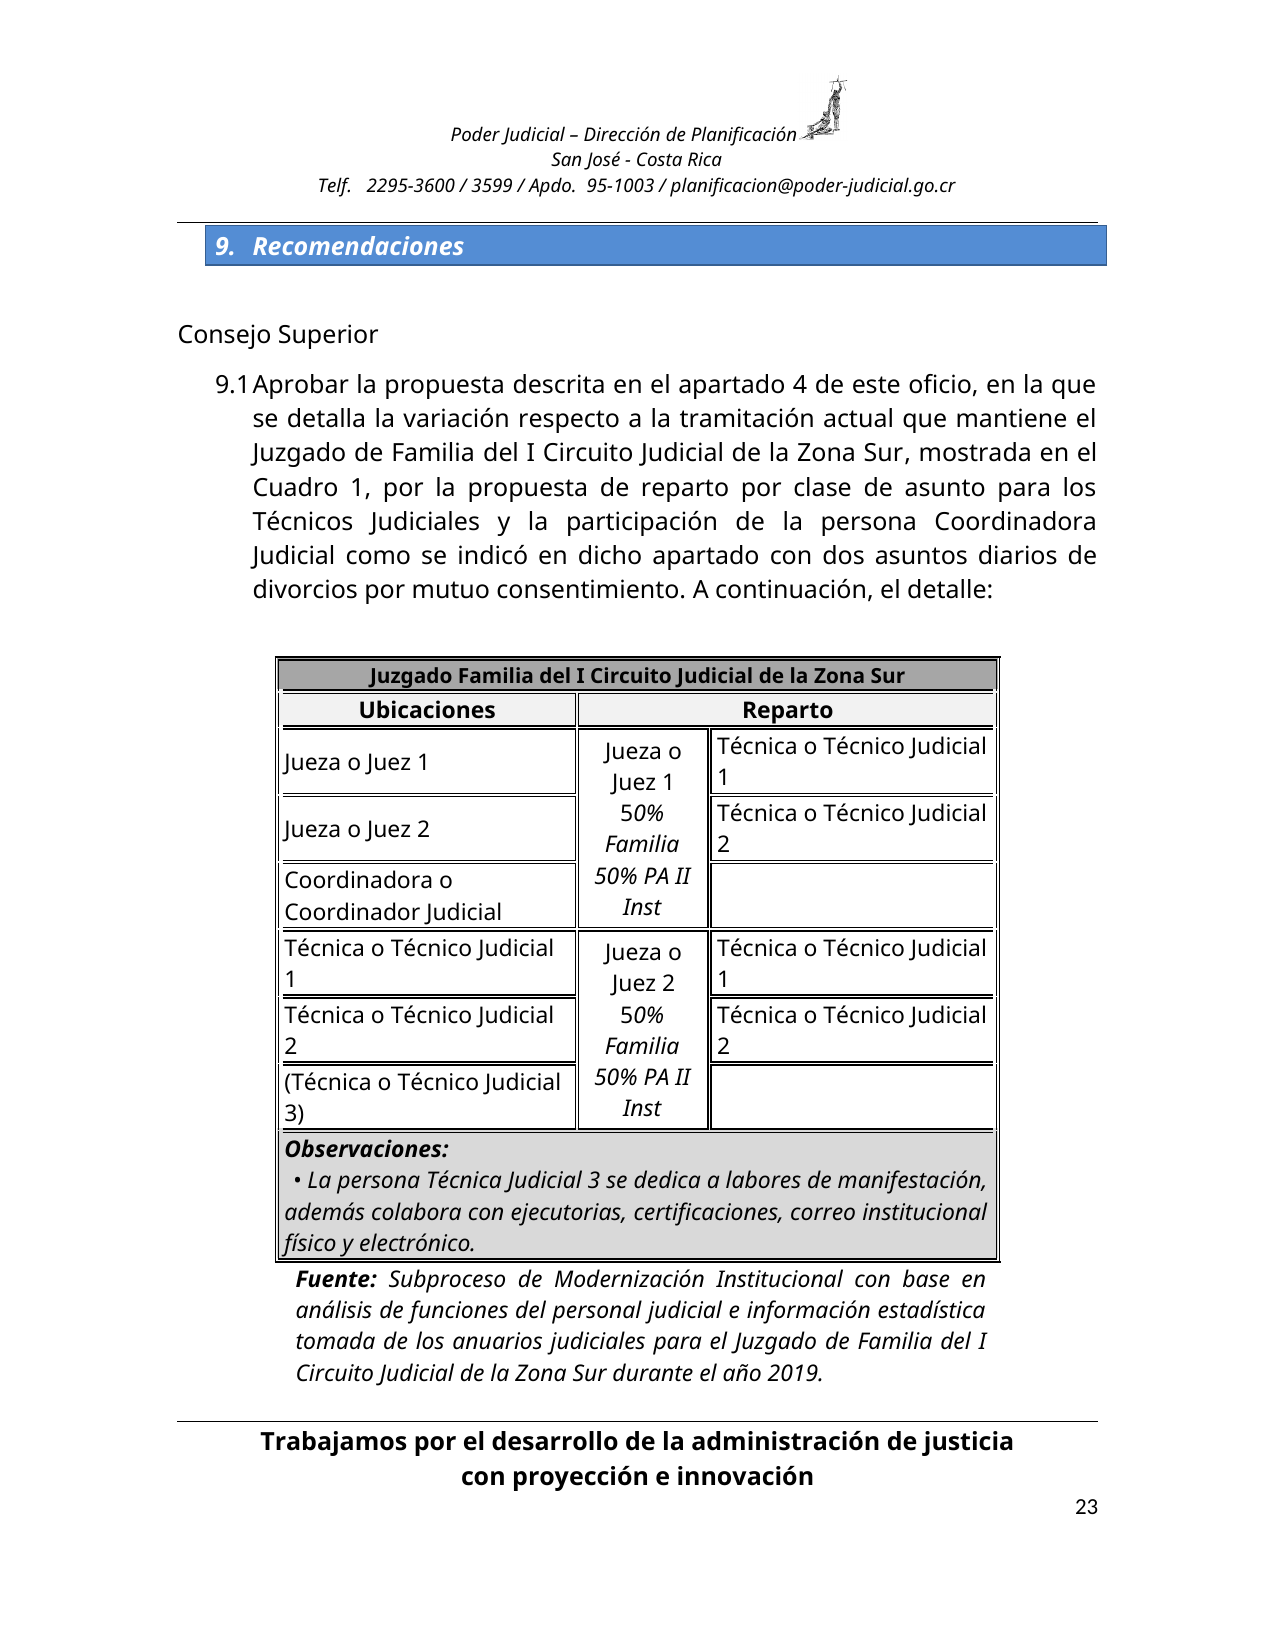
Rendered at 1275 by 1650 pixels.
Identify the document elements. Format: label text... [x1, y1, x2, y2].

table_cell [710, 860, 998, 927]
table_cell Técnica o Técnico Judicial 2 [277, 994, 577, 1061]
table_cell Jueza o Juez 2 [277, 793, 577, 859]
table_cell (Técnica o Técnico Judicial 3) [277, 1061, 577, 1128]
list Aprobar la propuesta descrita en el apartado 4 de este oficio, en la que se detalla la variación respecto a la tramitación actual que mantiene el Juzgado de Familia del I Circuito Judicial de la Zona Sur, mostrada en el Cuadro 1, por la propuesta de reparto por clase de asunto para los Técnicos Judiciales y la participación de la persona Coordinadora Judicial como se indicó en dicho apartado con dos asuntos diarios de divorcios por mutuo consentimiento. A continuación, el detalle: [215, 367, 1098, 605]
table_cell Jueza o Juez 2 50% Familia 50% PA II Inst [579, 932, 707, 1128]
subtitle Recomendaciones [206, 226, 1106, 264]
table_cell Reparto [577, 689, 998, 725]
table_cell Ubicaciones [277, 689, 577, 725]
table_cell Jueza o Juez 1 50% Familia 50% PA II Inst [579, 730, 707, 927]
list Fuente: Subproceso de Modernización Institucional con base en análisis de funciones del personal judicial e información estadística tomada de los anuarios judiciales para el Juzgado de Familia del I Circuito Judicial de la Zona Sur durante el año 2019. [295, 1263, 989, 1388]
table_cell Observaciones: [277, 1128, 998, 1164]
table_cell Técnica o Técnico Judicial 1 [710, 725, 998, 792]
text Consejo Superior [177, 316, 1098, 350]
table_cell Técnica o Técnico Judicial 1 [277, 927, 577, 994]
table_header Juzgado Familia del I Circuito Judicial de la Zona Sur [279, 661, 996, 689]
picture [797, 73, 849, 141]
table_cell Técnica o Técnico Judicial 1 [710, 927, 998, 994]
table_cell Técnica o Técnico Judicial 2 [710, 793, 998, 859]
table_cell • La persona Técnica Judicial 3 se dedica a labores de manifestación, además colabora con ejecutorias, certificaciones, correo institucional físico y electrónico. [279, 1164, 996, 1258]
table_cell Jueza o Juez 1 [277, 725, 577, 792]
table_cell Coordinadora o Coordinador Judicial [277, 860, 577, 927]
table_cell Técnica o Técnico Judicial 2 [710, 994, 998, 1061]
table_cell [710, 1061, 998, 1128]
